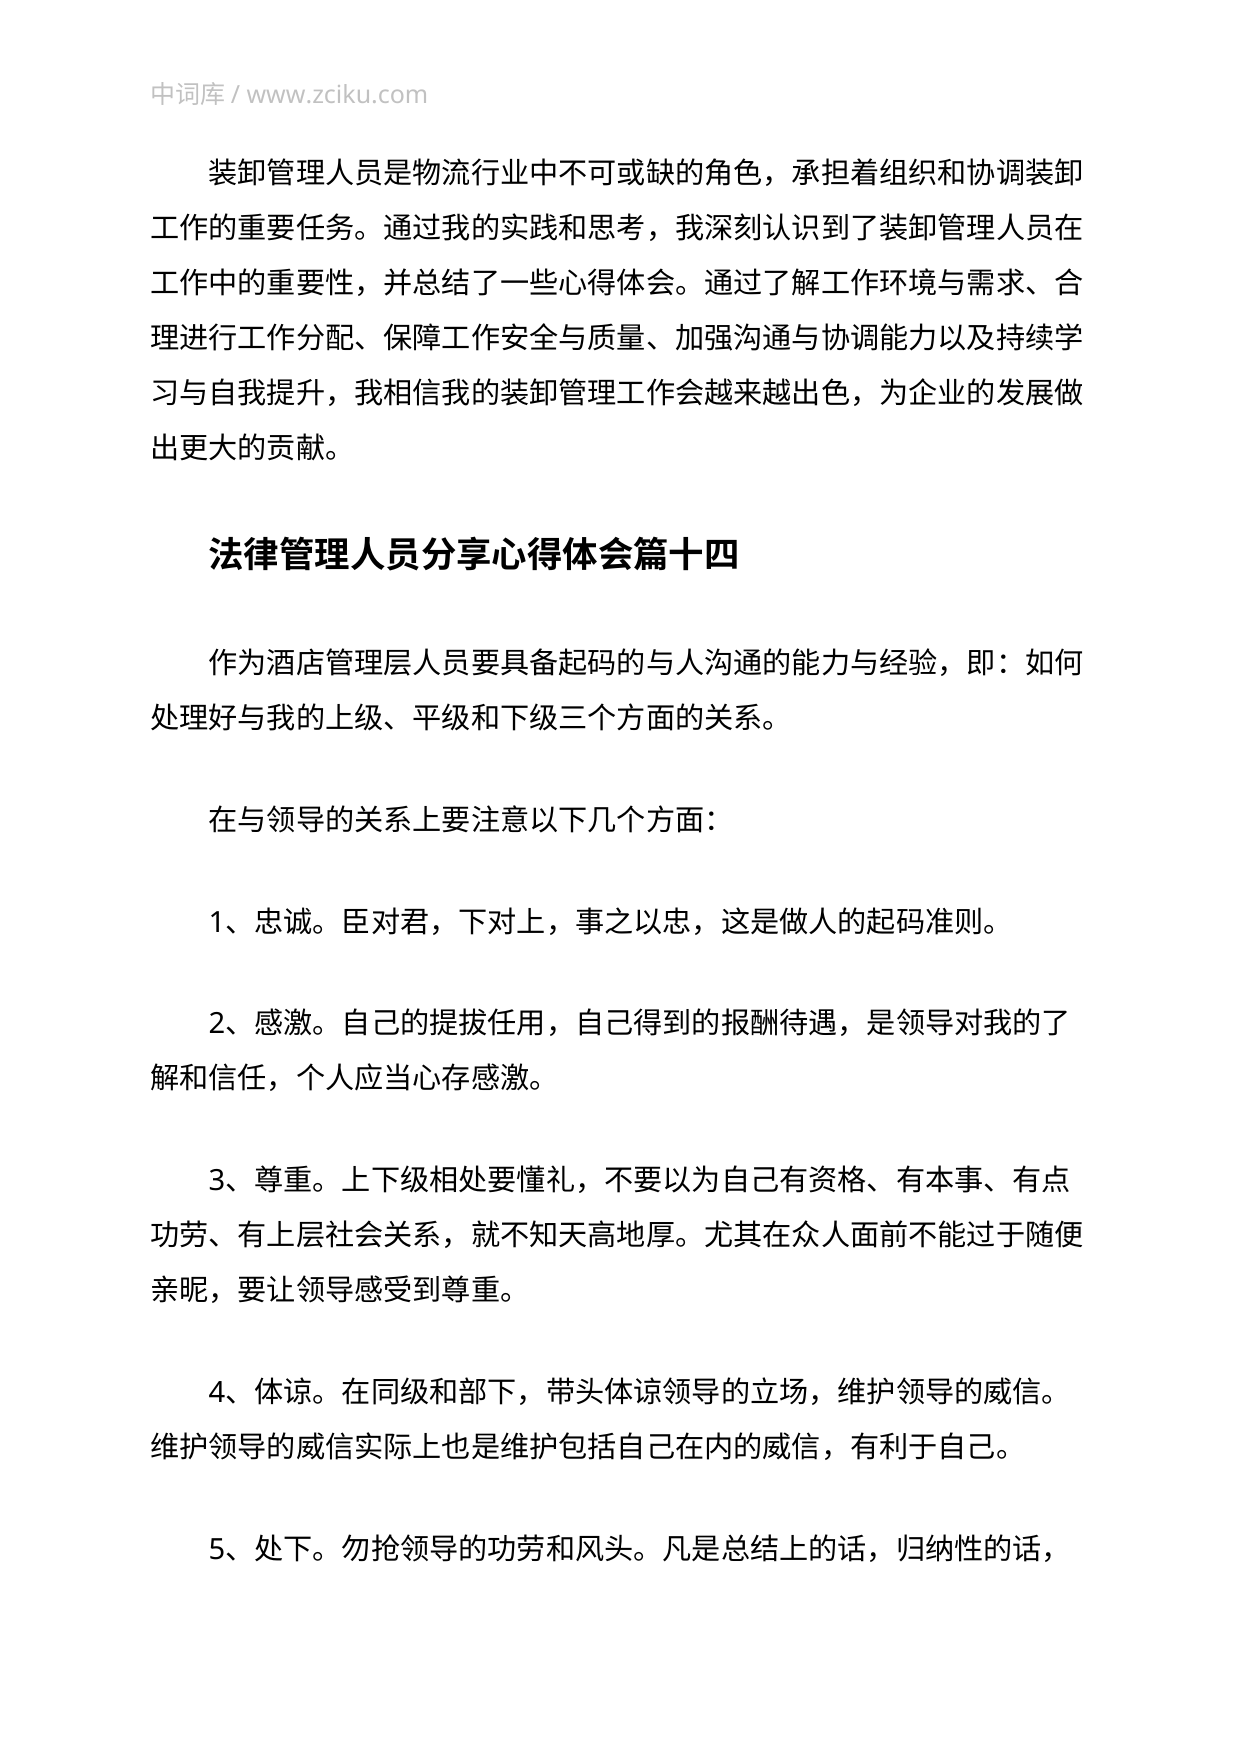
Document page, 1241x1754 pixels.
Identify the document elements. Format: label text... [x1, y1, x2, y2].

text 2、感激。自己的提拔任用，自己得到的报酬待遇，是领导对我的了解和信任，个人应当心存感激。 [150, 1000, 1090, 1097]
text 1、忠诚。臣对君，下对上，事之以忠，这是做人的起码准则。 [150, 898, 1090, 941]
text 3、尊重。上下级相处要懂礼，不要以为自己有资格、有本事、有点功劳、有上层社会关系，就不知天高地厚。尤其在众人面前不能过于随便亲昵，要让领导感受到尊重。 [150, 1157, 1090, 1309]
text 在与领导的关系上要注意以下几个方面： [150, 796, 1090, 839]
text 装卸管理人员是物流行业中不可或缺的角色，承担着组织和协调装卸工作的重要任务。通过我的实践和思考，我深刻认识到了装卸管理人员在工作中的重要性，并总结了一些心得体会。通过了解工作环境与需求、合理进行工作分配、保障工作安全与质量、加强沟通与协调能力以及持续学习与自我提升，我相信我的装卸管理工作会越来越出色，为企业的发展做出更大的贡献。 [150, 150, 1090, 467]
text 4、体谅。在同级和部下，带头体谅领导的立场，维护领导的威信。维护领导的威信实际上也是维护包括自己在内的威信，有利于自己。 [150, 1368, 1090, 1466]
text 法律管理人员分享心得体会篇十四 [150, 526, 1090, 577]
text 作为酒店管理层人员要具备起码的与人沟通的能力与经验，即：如何处理好与我的上级、平级和下级三个方面的关系。 [150, 640, 1090, 737]
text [150, 1525, 1090, 1568]
